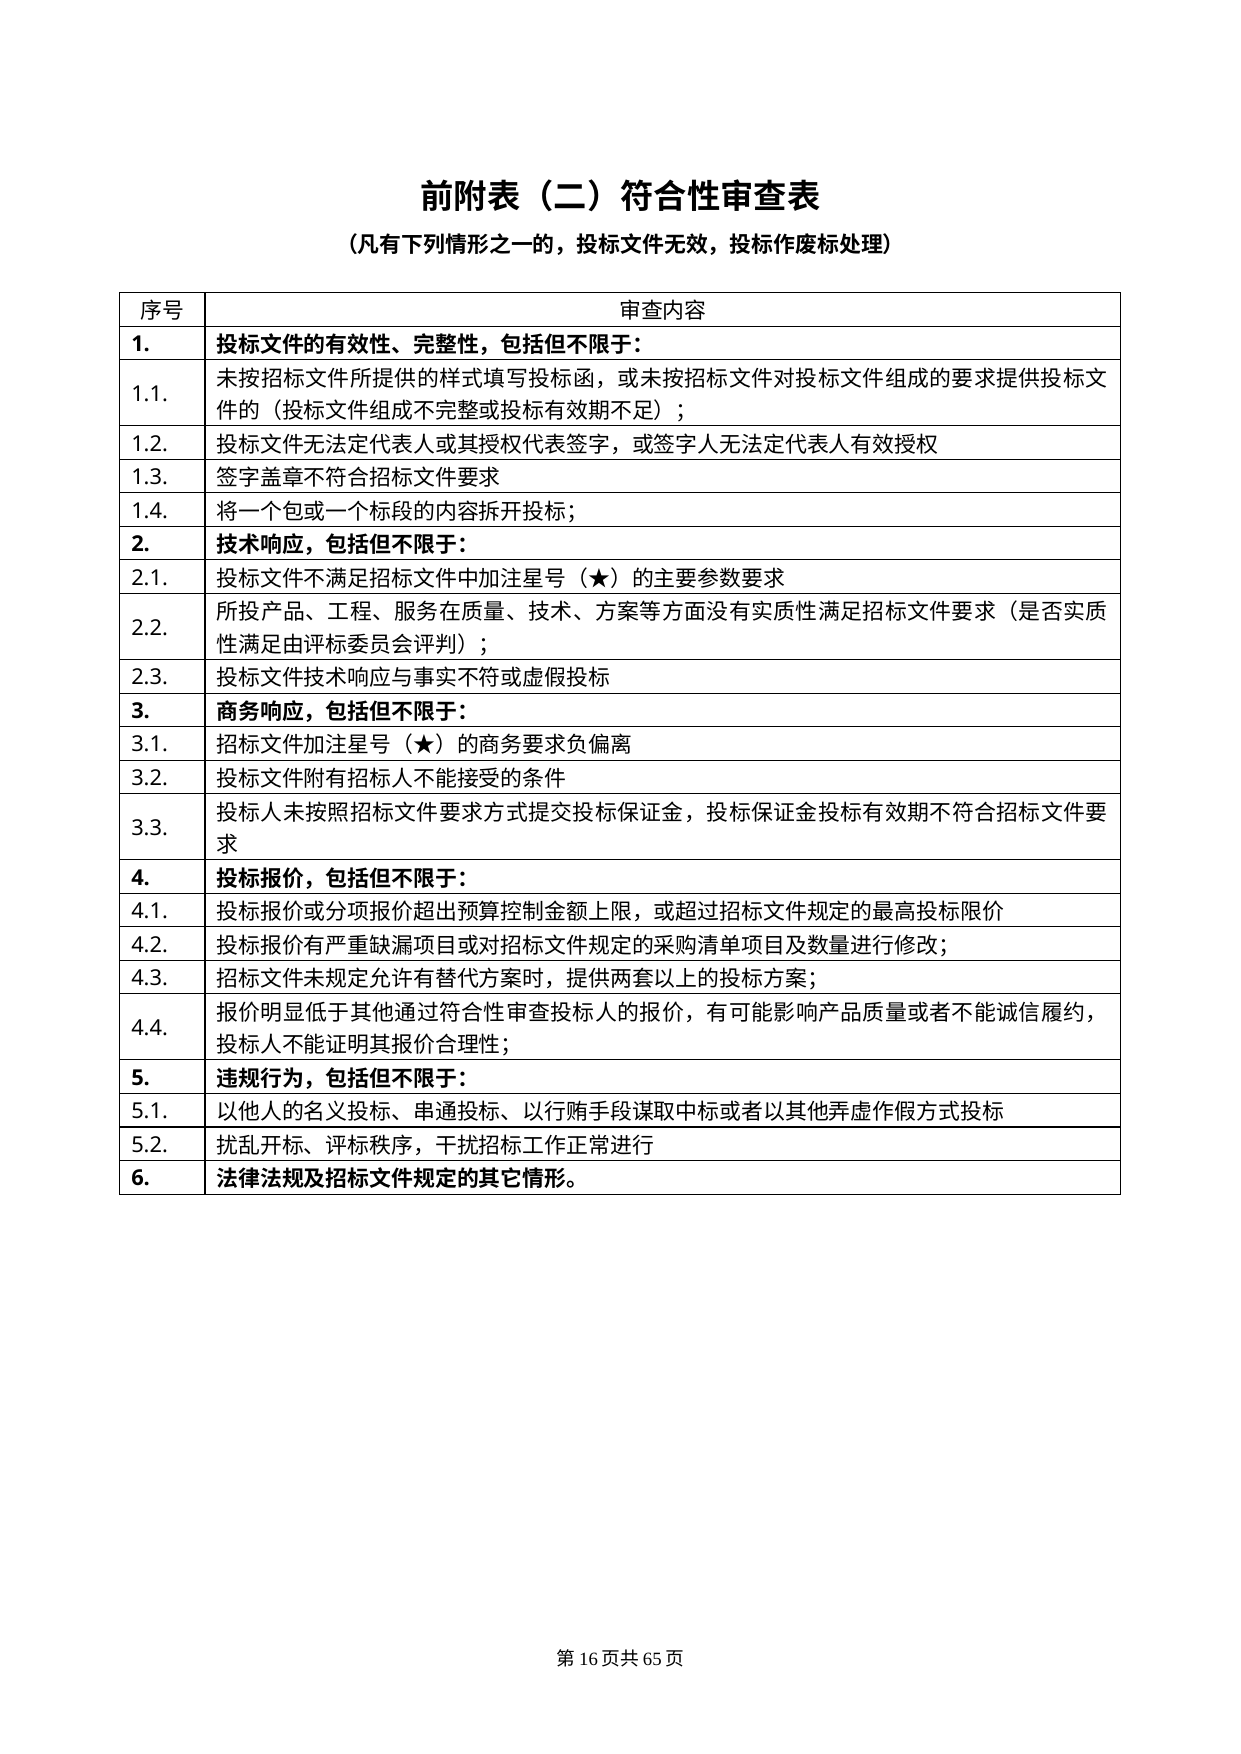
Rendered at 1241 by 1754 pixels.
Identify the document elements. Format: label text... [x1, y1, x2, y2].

table_cell [120, 1128, 204, 1160]
subtitle 前附表（二）符合性审查表 [112, 162, 1128, 227]
table_cell [120, 426, 204, 459]
table_cell [120, 994, 204, 1059]
table_cell 投标文件附有招标人不能接受的条件 [206, 761, 1120, 793]
table_cell [120, 460, 204, 492]
table_cell 将一个包或一个标段的内容拆开投标； [206, 493, 1120, 526]
table_cell 签字盖章不符合招标文件要求 [206, 460, 1120, 492]
table_cell 法律法规及招标文件规定的其它情形。 [206, 1161, 1120, 1193]
table_cell [120, 927, 204, 960]
table_cell [120, 660, 204, 692]
table_cell 商务响应，包括但不限于： [206, 694, 1120, 726]
table_cell 投标报价，包括但不限于： [206, 860, 1120, 893]
table_cell [120, 594, 204, 659]
text （凡有下列情形之一的，投标文件无效，投标作废标处理） [112, 227, 1128, 259]
table_cell [120, 1161, 204, 1193]
table_cell 未按招标文件所提供的样式填写投标函，或未按招标文件对投标文件组成的要求提供投标文件的（投标文件组成不完整或投标有效期不足）； [206, 360, 1120, 425]
table_cell 违规行为，包括但不限于： [206, 1060, 1120, 1093]
table_cell 投标文件技术响应与事实不符或虚假投标 [206, 660, 1120, 692]
table_cell 投标文件的有效性、完整性，包括但不限于： [206, 327, 1120, 359]
table_cell 投标报价有严重缺漏项目或对招标文件规定的采购清单项目及数量进行修改； [206, 927, 1120, 960]
table_header 审查内容 [206, 293, 1120, 326]
table_cell [120, 794, 204, 859]
table_cell [120, 694, 204, 726]
table_cell [120, 761, 204, 793]
table_cell [120, 360, 204, 425]
table_cell 所投产品、工程、服务在质量、技术、方案等方面没有实质性满足招标文件要求（是否实质性满足由评标委员会评判）； [206, 594, 1120, 659]
table_cell 扰乱开标、评标秩序，干扰招标工作正常进行 [206, 1128, 1120, 1160]
table_cell [120, 493, 204, 526]
table_cell 以他人的名义投标、串通投标、以行贿手段谋取中标或者以其他弄虚作假方式投标 [206, 1094, 1120, 1126]
table_cell [120, 961, 204, 993]
table_cell [120, 727, 204, 759]
table_cell 投标人未按照招标文件要求方式提交投标保证金，投标保证金投标有效期不符合招标文件要求 [206, 794, 1120, 859]
table_cell 报价明显低于其他通过符合性审查投标人的报价，有可能影响产品质量或者不能诚信履约，投标人不能证明其报价合理性； [206, 994, 1120, 1059]
table_cell 投标文件不满足招标文件中加注星号（★）的主要参数要求 [206, 560, 1120, 593]
table_cell [120, 1060, 204, 1093]
table_cell [120, 894, 204, 926]
table_cell [120, 560, 204, 593]
table_cell [120, 527, 204, 559]
table_cell [120, 327, 204, 359]
table_cell 投标报价或分项报价超出预算控制金额上限，或超过招标文件规定的最高投标限价 [206, 894, 1120, 926]
table_header 序号 [120, 293, 204, 326]
table_cell 招标文件未规定允许有替代方案时，提供两套以上的投标方案； [206, 961, 1120, 993]
table_cell [120, 860, 204, 893]
table_cell 招标文件加注星号（★）的商务要求负偏离 [206, 727, 1120, 759]
table_cell 投标文件无法定代表人或其授权代表签字，或签字人无法定代表人有效授权 [206, 426, 1120, 459]
table_cell [120, 1094, 204, 1126]
table_cell 技术响应，包括但不限于： [206, 527, 1120, 559]
